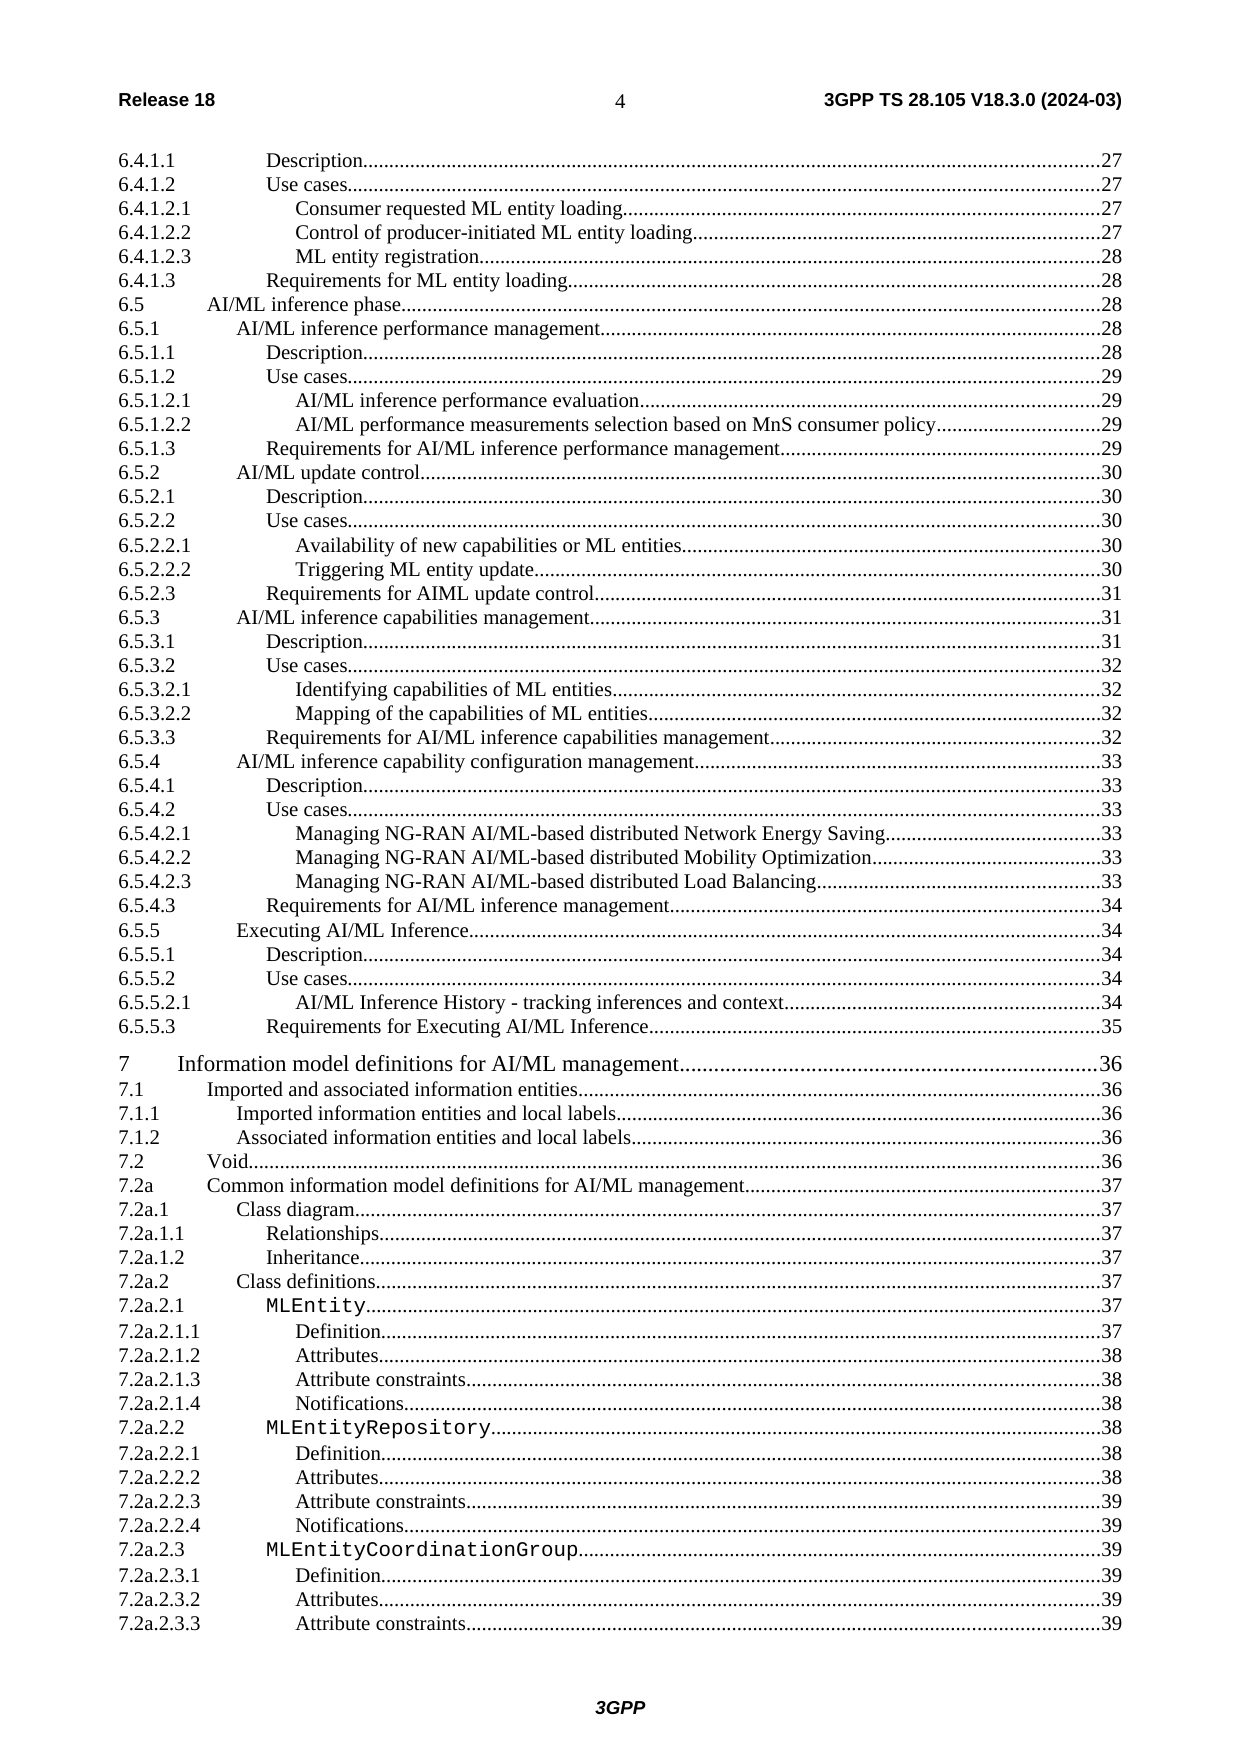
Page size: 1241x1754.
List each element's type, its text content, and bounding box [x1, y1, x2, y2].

text 7.2a.2.1.3 Attribute constraints 38 [118, 1367, 1122, 1391]
text 6.5.1.2 Use cases 29 [118, 364, 1122, 388]
text 7.2a.1.2 Inheritance 37 [118, 1245, 1122, 1269]
text 6.4.1.2.2 Control of producer-initiated ML entity loading 27 [118, 220, 1122, 244]
text 6.5.3.2.1 Identifying capabilities of ML entities 32 [118, 677, 1122, 701]
text 6.5.4 AI/ML inference capability configuration management 33 [118, 749, 1122, 773]
text 6.5.2 AI/ML update control 30 [118, 460, 1122, 484]
text 6.5.3 AI/ML inference capabilities management 31 [118, 605, 1122, 629]
text 7.2a Common information model definitions for AI/ML management 37 [118, 1173, 1078, 1197]
text 6.5.5 Executing AI/ML Inference 34 [118, 917, 1122, 942]
text 6.5.1.2.1 AI/ML inference performance evaluation 29 [118, 388, 1122, 412]
text 7.1.1 Imported information entities and local labels 36 [118, 1101, 1122, 1125]
text 7.2a.2.1 MLEntity 37 [118, 1293, 1122, 1319]
text 6.5.4.2.3 Managing NG-RAN AI/ML-based distributed Load Balancing 33 [118, 869, 1122, 893]
text 6.5.5.3 Requirements for Executing AI/ML Inference 35 [118, 1014, 1122, 1038]
text 6.5.2.1 Description 30 [118, 484, 1122, 508]
text 6.5.5.1 Description 34 [118, 942, 1122, 966]
text 7.2a.2.2.3 Attribute constraints 39 [118, 1489, 1122, 1513]
text 6.5.4.1 Description 33 [118, 773, 1122, 797]
text 6.5 AI/ML inference phase 28 [118, 292, 1078, 316]
text 6.5.2.2.1 Availability of new capabilities or ML entities 30 [118, 532, 1122, 557]
text 7.2a.2.3.2 Attributes 39 [118, 1587, 1122, 1611]
text 7.2a.2.2.1 Definition 38 [118, 1441, 1122, 1465]
text 6.5.4.2.1 Managing NG-RAN AI/ML-based distributed Network Energy Saving 33 [118, 821, 1122, 845]
text 6.5.2.2.2 Triggering ML entity update 30 [118, 557, 1122, 581]
text 7.1 Imported and associated information entities 36 [118, 1077, 1078, 1101]
text 7.2a.2.3.1 Definition 39 [118, 1563, 1122, 1587]
text 6.5.3.3 Requirements for AI/ML inference capabilities management 32 [118, 725, 1122, 749]
text 6.5.2.2 Use cases 30 [118, 508, 1122, 532]
text 6.5.4.2 Use cases 33 [118, 797, 1122, 821]
text 6.4.1.3 Requirements for ML entity loading 28 [118, 268, 1122, 292]
text 6.5.1 AI/ML inference performance management 28 [118, 316, 1122, 340]
text 7.2a.2.2.2 Attributes 38 [118, 1465, 1122, 1489]
text 6.5.1.1 Description 28 [118, 340, 1122, 364]
text 7.2a.2.1.1 Definition 37 [118, 1319, 1122, 1343]
text 6.4.1.2.1 Consumer requested ML entity loading 27 [118, 196, 1122, 220]
text 6.5.5.2.1 AI/ML Inference History - tracking inferences and context 34 [118, 990, 1122, 1014]
text 7.2a.2.2.4 Notifications 39 [118, 1513, 1122, 1537]
text 7.2a.1 Class diagram 37 [118, 1197, 1122, 1221]
text 7.2a.1.1 Relationships 37 [118, 1221, 1122, 1245]
text 6.5.3.2 Use cases 32 [118, 653, 1122, 677]
text 7.2a.2.3 MLEntityCoordinationGroup 39 [118, 1537, 1122, 1563]
text 6.5.4.2.2 Managing NG-RAN AI/ML-based distributed Mobility Optimization 33 [118, 845, 1122, 869]
text 6.4.1.1 Description 27 [118, 147, 1122, 172]
text 7.2a.2 Class definitions 37 [118, 1269, 1122, 1293]
text 7.2a.2.1.4 Notifications 38 [118, 1391, 1122, 1415]
text 7.1.2 Associated information entities and local labels 36 [118, 1125, 1122, 1149]
text 6.5.3.2.2 Mapping of the capabilities of ML entities 32 [118, 701, 1122, 725]
text 6.5.3.1 Description 31 [118, 629, 1122, 653]
text 6.4.1.2 Use cases 27 [118, 172, 1122, 196]
text 7 Information model definitions for AI/ML management 36 [118, 1050, 1078, 1077]
text 6.5.2.3 Requirements for AIML update control 31 [118, 581, 1122, 605]
text 7.2 Void 36 [118, 1149, 1078, 1173]
text 6.5.1.2.2 AI/ML performance measurements selection based on MnS consumer policy 29 [118, 412, 1122, 436]
text 7.2a.2.3.3 Attribute constraints 39 [118, 1611, 1122, 1635]
text 6.5.4.3 Requirements for AI/ML inference management 34 [118, 893, 1122, 917]
text 6.5.5.2 Use cases 34 [118, 966, 1122, 990]
text 7.2a.2.2 MLEntityRepository 38 [118, 1415, 1122, 1441]
text 7.2a.2.1.2 Attributes 38 [118, 1343, 1122, 1367]
text 6.5.1.3 Requirements for AI/ML inference performance management 29 [118, 436, 1122, 460]
text 6.4.1.2.3 ML entity registration 28 [118, 244, 1122, 268]
